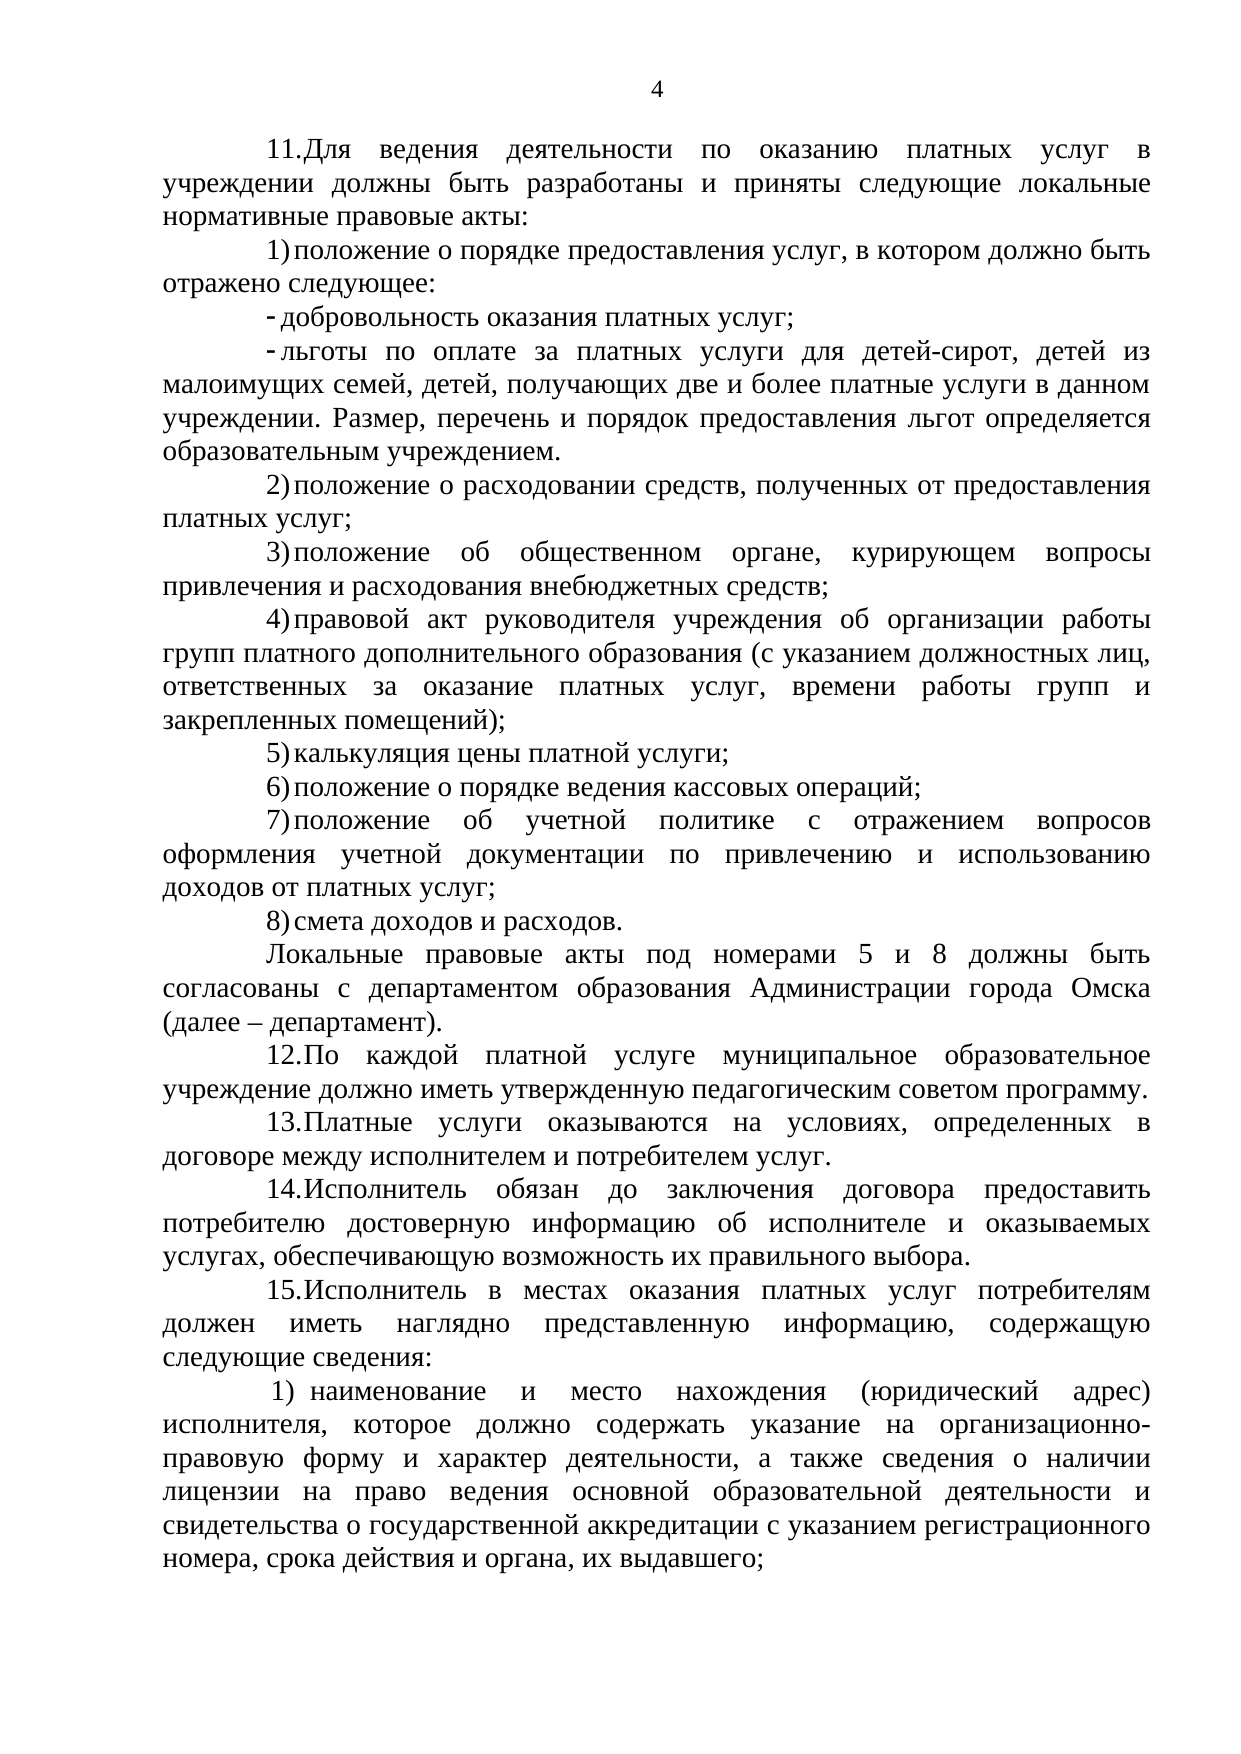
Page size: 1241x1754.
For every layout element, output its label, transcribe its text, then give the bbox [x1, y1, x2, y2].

text Локальные правовые акты под номерами 5 и 8 должны быть согласованы с департаментом образования Администрации города Омска (далее – департамент). [162, 937, 1152, 1037]
list положение об общественном органе, курирующем вопросы привлечения и расходования внебюджетных средств; [162, 534, 1152, 601]
list правовой акт руководителя учреждения об организации работы групп платного дополнительного образования (с указанием должностных лиц, ответственных за оказание платных услуг, времени работы групп и закрепленных помещений); [162, 601, 1152, 735]
list наименование и место нахождения (юридический адрес) исполнителя, которое должно содержать указание на организационно-правовую форму и характер деятельности, а также сведения о наличии лицензии на право ведения основной образовательной деятельности и свидетельства о государственной аккредитации с указанием регистрационного номера, срока действия и органа, их выдавшего; [162, 1373, 1152, 1574]
list Исполнитель обязан до заключения договора предоставить потребителю достоверную информацию об исполнителе и оказываемых услугах, обеспечивающую возможность их правильного выбора. [162, 1171, 1152, 1272]
list положение о расходовании средств, полученных от предоставления платных услуг; [162, 467, 1152, 534]
list Для ведения деятельности по оказанию платных услуг в учреждении должны быть разработаны и приняты следующие локальные нормативные правовые акты: [162, 131, 1152, 232]
list калькуляция цены платной услуги; [162, 735, 1152, 769]
list положение об учетной политике с отражением вопросов оформления учетной документации по привлечению и использованию доходов от платных услуг; [162, 802, 1152, 903]
list положение о порядке предоставления услуг, в котором должно быть отражено следующее: [162, 232, 1152, 299]
list По каждой платной услуге муниципальное образовательное учреждение должно иметь утвержденную педагогическим советом программу. [162, 1037, 1152, 1104]
list смета доходов и расходов. [162, 903, 1152, 937]
list добровольность оказания платных услуг; [162, 299, 1152, 333]
list положение о порядке ведения кассовых операций; [162, 769, 1152, 802]
list льготы по оплате за платных услуги для детей-сирот, детей из малоимущих семей, детей, получающих две и более платные услуги в данном учреждении. Размер, перечень и порядок предоставления льгот определяется образовательным учреждением. [162, 333, 1152, 467]
list Платные услуги оказываются на условиях, определенных в договоре между исполнителем и потребителем услуг. [162, 1104, 1152, 1171]
list Исполнитель в местах оказания платных услуг потребителям должен иметь наглядно представленную информацию, содержащую следующие сведения: [162, 1272, 1152, 1373]
